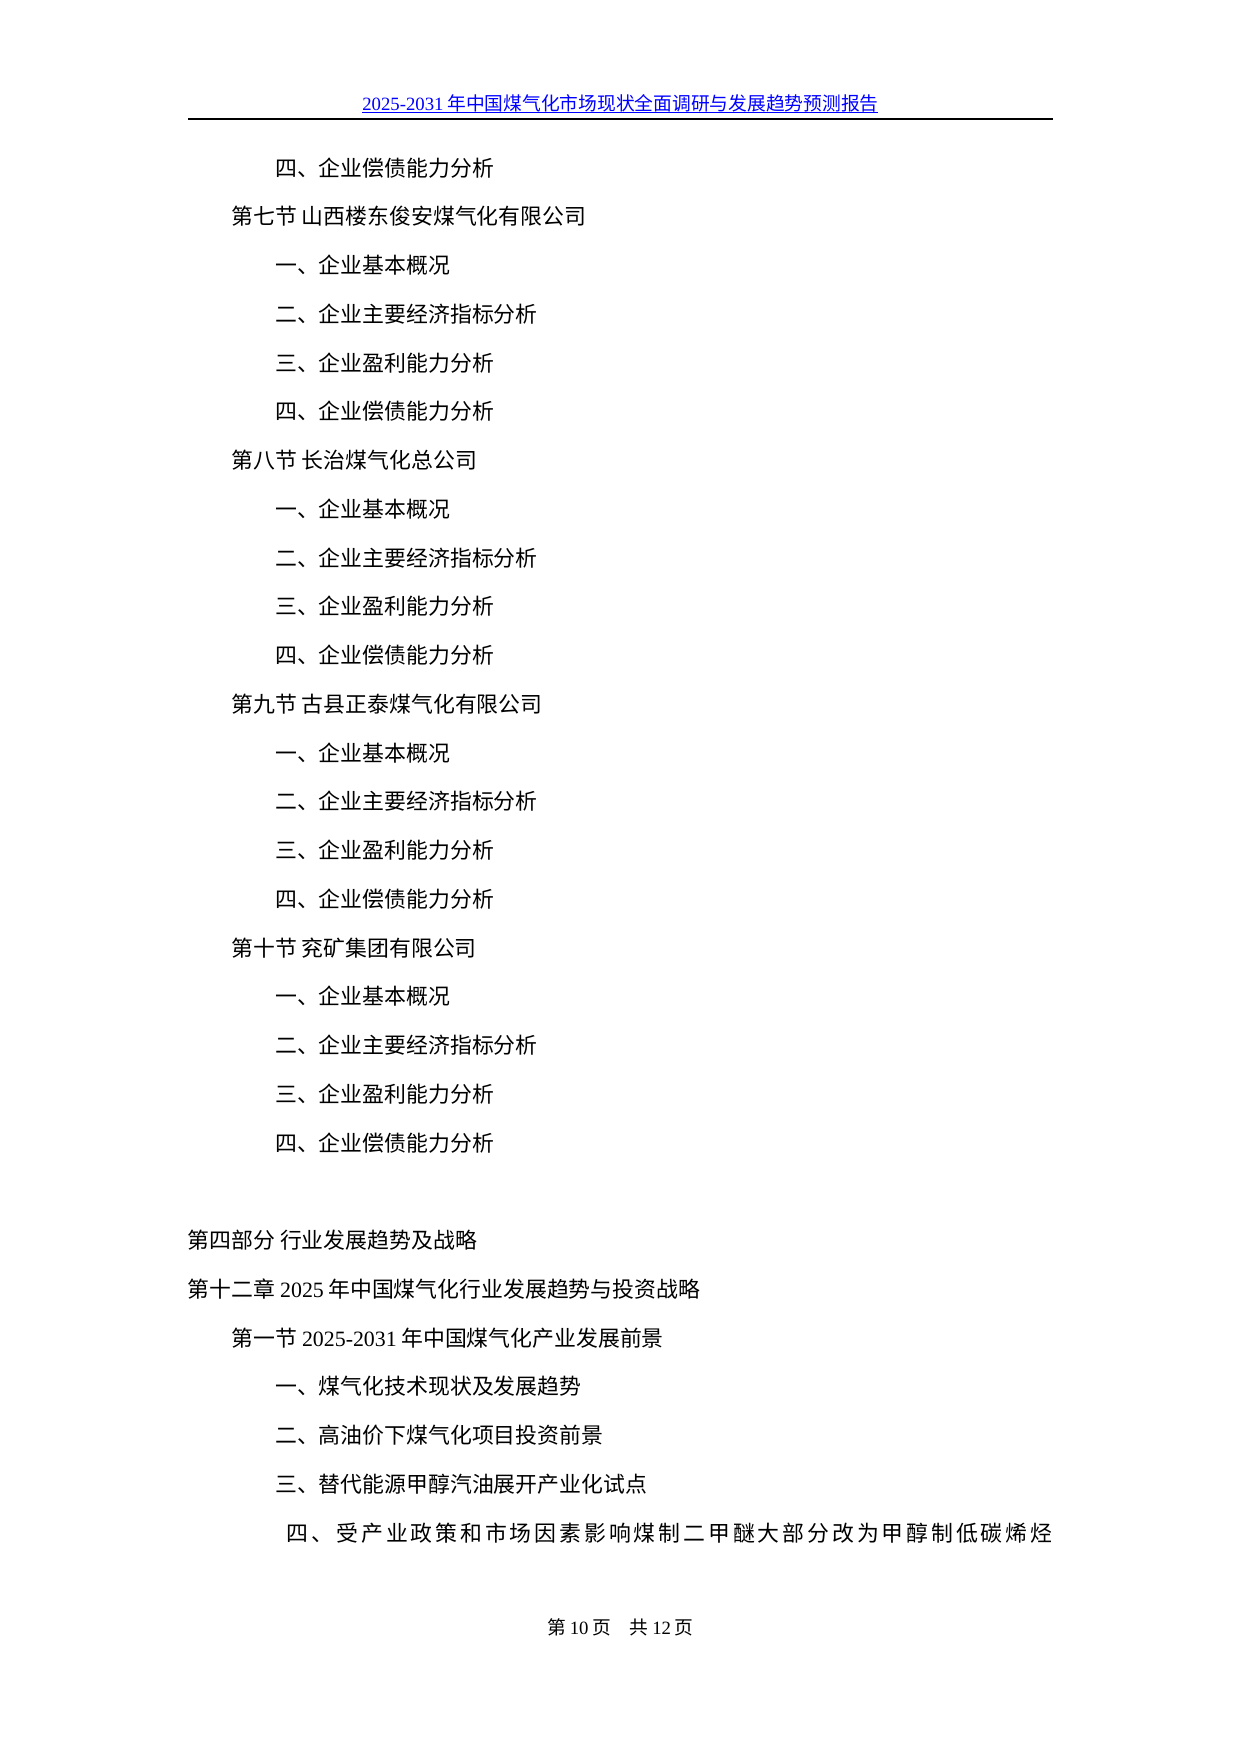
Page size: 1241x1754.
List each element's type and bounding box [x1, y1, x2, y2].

text [187, 150, 1053, 1548]
